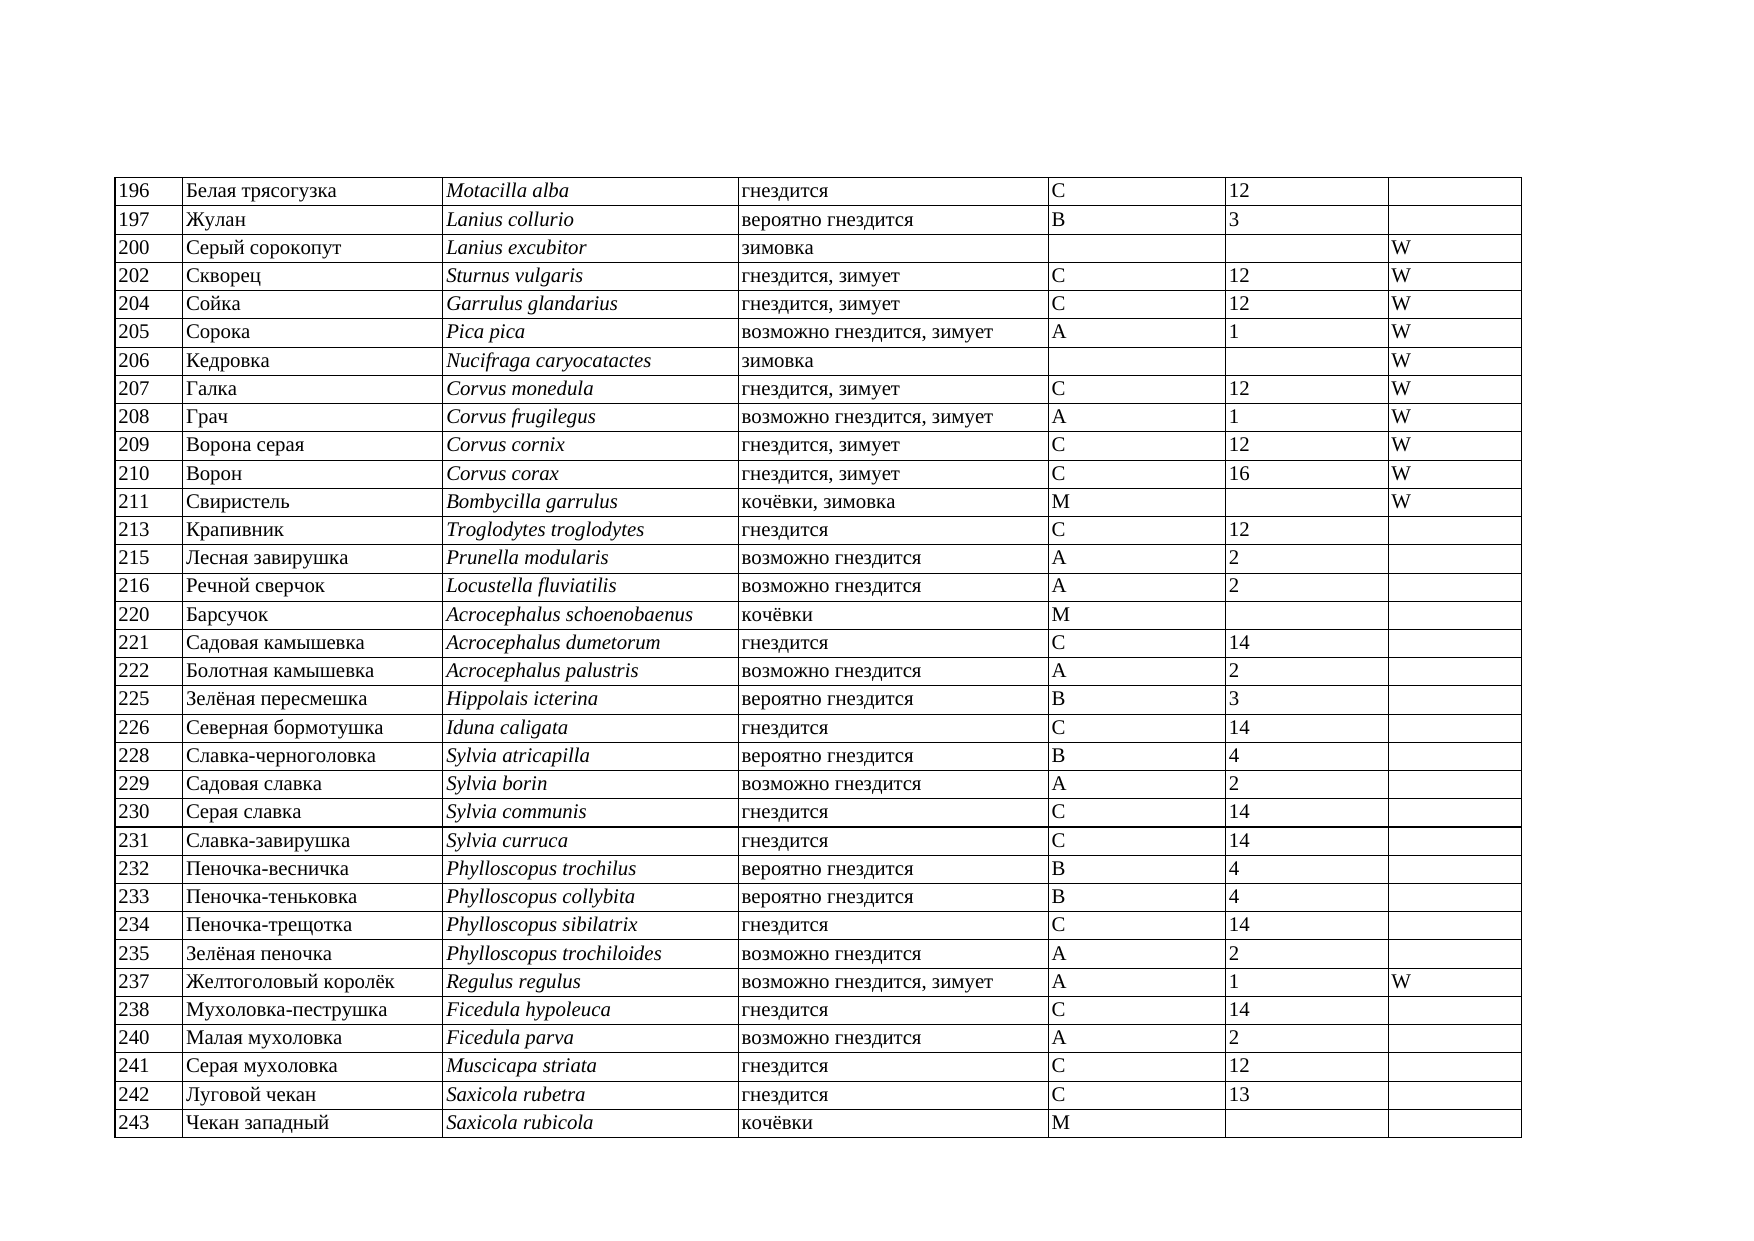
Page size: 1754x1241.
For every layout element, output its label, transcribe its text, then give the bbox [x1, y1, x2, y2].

table_cell Садовая славка [183, 771, 442, 798]
table_cell Садовая камышевка [183, 630, 442, 657]
table_cell 13 [1226, 1082, 1388, 1109]
table_cell Phylloscopus trochiloides [443, 940, 738, 968]
table_cell Acrocephalus palustris [443, 658, 738, 685]
table_cell Regulus regulus [443, 969, 738, 996]
table_cell 16 [1226, 461, 1388, 488]
table_cell [1389, 799, 1521, 826]
table_cell W [1389, 432, 1521, 459]
table_cell [1389, 828, 1521, 855]
table_cell 2 [1226, 545, 1388, 572]
table_cell [1049, 235, 1225, 262]
table_cell гнездится, зимует [739, 461, 1048, 488]
table_cell Болотная камышевка [183, 658, 442, 685]
table_cell 12 [1226, 376, 1388, 403]
table_cell W [1389, 461, 1521, 488]
table_cell вероятно гнездится [739, 206, 1048, 234]
table_cell [1226, 235, 1388, 262]
table_cell 230 [116, 799, 182, 826]
table_cell гнездится [739, 178, 1048, 205]
table_cell Жулан [183, 206, 442, 234]
table_cell 1 [1226, 969, 1388, 996]
table_cell 210 [116, 461, 182, 488]
table_cell C [1049, 828, 1225, 855]
table_cell [1389, 517, 1521, 544]
table_cell 2 [1226, 940, 1388, 968]
table_cell C [1049, 1053, 1225, 1081]
table_cell 2 [1226, 1025, 1388, 1052]
table_cell Грач [183, 404, 442, 431]
table_cell B [1049, 206, 1225, 234]
table_cell 215 [116, 545, 182, 572]
table_cell возможно гнездится [739, 940, 1048, 968]
table_cell Серый сорокопут [183, 235, 442, 262]
table_cell 234 [116, 912, 182, 939]
table_cell A [1049, 319, 1225, 347]
table_cell возможно гнездится [739, 771, 1048, 798]
table_cell [1389, 658, 1521, 685]
table_cell гнездится [739, 1082, 1048, 1109]
table_cell 207 [116, 376, 182, 403]
table_cell Ficedula parva [443, 1025, 738, 1052]
table_cell C [1049, 178, 1225, 205]
table_cell C [1049, 1082, 1225, 1109]
table_cell [1389, 912, 1521, 939]
table_cell Phylloscopus sibilatrix [443, 912, 738, 939]
table_cell [1389, 630, 1521, 657]
table_cell Желтоголовый королёк [183, 969, 442, 996]
table_cell гнездится [739, 1053, 1048, 1081]
table_cell [1389, 1110, 1521, 1137]
table_cell 14 [1226, 997, 1388, 1024]
table_cell [1389, 1025, 1521, 1052]
table_cell возможно гнездится, зимует [739, 404, 1048, 431]
table_cell Motacilla alba [443, 178, 738, 205]
table_cell Sylvia communis [443, 799, 738, 826]
table_cell кочёвки, зимовка [739, 489, 1048, 516]
table_cell [1226, 489, 1388, 516]
table_cell Pica pica [443, 319, 738, 347]
table_cell 232 [116, 856, 182, 883]
table_cell Пеночка-теньковка [183, 884, 442, 911]
table_cell Garrulus glandarius [443, 291, 738, 318]
table_cell 4 [1226, 743, 1388, 770]
table_cell Речной сверчок [183, 574, 442, 601]
table_cell Барсучок [183, 602, 442, 629]
table_cell 216 [116, 574, 182, 601]
table_cell A [1049, 545, 1225, 572]
table_cell C [1049, 432, 1225, 459]
table_cell [1389, 1053, 1521, 1081]
table_cell Малая мухоловка [183, 1025, 442, 1052]
table_cell Кедровка [183, 348, 442, 375]
table_cell Saxicola rubicola [443, 1110, 738, 1137]
table_cell [1226, 602, 1388, 629]
table_cell [1389, 574, 1521, 601]
table_cell A [1049, 574, 1225, 601]
table_cell 3 [1226, 206, 1388, 234]
table_cell Белая трясогузка [183, 178, 442, 205]
table_cell [1389, 997, 1521, 1024]
table_cell Troglodytes troglodytes [443, 517, 738, 544]
table_cell M [1049, 489, 1225, 516]
table_cell гнездится [739, 828, 1048, 855]
table_cell A [1049, 969, 1225, 996]
table_cell Пеночка-весничка [183, 856, 442, 883]
table_cell W [1389, 263, 1521, 290]
table_cell A [1049, 404, 1225, 431]
table_cell 222 [116, 658, 182, 685]
table_cell Phylloscopus trochilus [443, 856, 738, 883]
table_cell B [1049, 743, 1225, 770]
table_cell возможно гнездится, зимует [739, 969, 1048, 996]
table_cell A [1049, 940, 1225, 968]
table_cell B [1049, 884, 1225, 911]
table_cell 3 [1226, 686, 1388, 713]
table_cell Saxicola rubetra [443, 1082, 738, 1109]
table_cell 237 [116, 969, 182, 996]
table_cell кочёвки [739, 602, 1048, 629]
table_cell возможно гнездится [739, 1025, 1048, 1052]
table_cell M [1049, 1110, 1225, 1137]
table_cell гнездится, зимует [739, 263, 1048, 290]
table_cell Свиристель [183, 489, 442, 516]
table_cell 206 [116, 348, 182, 375]
table_cell B [1049, 686, 1225, 713]
table_cell Sylvia atricapilla [443, 743, 738, 770]
table_cell Bombycilla garrulus [443, 489, 738, 516]
table_cell 12 [1226, 432, 1388, 459]
table_cell Muscicapa striata [443, 1053, 738, 1081]
table_cell 225 [116, 686, 182, 713]
table_cell [1389, 1082, 1521, 1109]
table_cell вероятно гнездится [739, 686, 1048, 713]
table_cell Сойка [183, 291, 442, 318]
table_cell гнездится [739, 715, 1048, 742]
table_cell W [1389, 291, 1521, 318]
table_cell 240 [116, 1025, 182, 1052]
table_cell W [1389, 348, 1521, 375]
table_cell Prunella modularis [443, 545, 738, 572]
table_cell 204 [116, 291, 182, 318]
table_cell Серая славка [183, 799, 442, 826]
table_cell Corvus corax [443, 461, 738, 488]
table_cell W [1389, 376, 1521, 403]
table_cell [1226, 348, 1388, 375]
table_cell Серая мухоловка [183, 1053, 442, 1081]
table_cell Славка-черноголовка [183, 743, 442, 770]
table_cell 14 [1226, 715, 1388, 742]
table_cell 221 [116, 630, 182, 657]
table_cell A [1049, 771, 1225, 798]
table_cell Corvus monedula [443, 376, 738, 403]
table_cell Corvus frugilegus [443, 404, 738, 431]
table_cell 14 [1226, 828, 1388, 855]
table_cell 242 [116, 1082, 182, 1109]
table_cell зимовка [739, 348, 1048, 375]
table_cell 243 [116, 1110, 182, 1137]
table_cell 12 [1226, 178, 1388, 205]
table_cell Скворец [183, 263, 442, 290]
table_cell C [1049, 799, 1225, 826]
table_cell 14 [1226, 799, 1388, 826]
table_cell вероятно гнездится [739, 743, 1048, 770]
table_cell Ворон [183, 461, 442, 488]
table_cell вероятно гнездится [739, 884, 1048, 911]
table_cell 238 [116, 997, 182, 1024]
table_cell [1389, 602, 1521, 629]
table_cell [1389, 206, 1521, 234]
table_cell 211 [116, 489, 182, 516]
table_cell Iduna caligata [443, 715, 738, 742]
table_cell Крапивник [183, 517, 442, 544]
table_cell 241 [116, 1053, 182, 1081]
table_cell возможно гнездится [739, 574, 1048, 601]
table_cell W [1389, 489, 1521, 516]
table_cell 229 [116, 771, 182, 798]
table_cell зимовка [739, 235, 1048, 262]
table_cell 226 [116, 715, 182, 742]
table_cell 228 [116, 743, 182, 770]
table_cell 220 [116, 602, 182, 629]
table_cell возможно гнездится, зимует [739, 319, 1048, 347]
table_cell гнездится, зимует [739, 376, 1048, 403]
table_cell [1389, 686, 1521, 713]
table_cell Галка [183, 376, 442, 403]
table_cell 12 [1226, 263, 1388, 290]
table_cell A [1049, 658, 1225, 685]
table_cell возможно гнездится [739, 658, 1048, 685]
table_cell C [1049, 263, 1225, 290]
table_cell гнездится [739, 630, 1048, 657]
table_cell вероятно гнездится [739, 856, 1048, 883]
table_cell [1389, 743, 1521, 770]
table_cell Сорока [183, 319, 442, 347]
table_cell 2 [1226, 574, 1388, 601]
table_cell 12 [1226, 1053, 1388, 1081]
table_cell Sturnus vulgaris [443, 263, 738, 290]
table_cell [1389, 178, 1521, 205]
table_cell Зелёная пересмешка [183, 686, 442, 713]
table_cell гнездится [739, 799, 1048, 826]
table_cell 4 [1226, 884, 1388, 911]
table_cell W [1389, 969, 1521, 996]
table_cell Lanius excubitor [443, 235, 738, 262]
table_cell 14 [1226, 912, 1388, 939]
table_cell 4 [1226, 856, 1388, 883]
table_cell Sylvia curruca [443, 828, 738, 855]
table_cell Ворона серая [183, 432, 442, 459]
table_cell Lanius collurio [443, 206, 738, 234]
table_cell кочёвки [739, 1110, 1048, 1137]
table_cell гнездится [739, 912, 1048, 939]
table_cell 14 [1226, 630, 1388, 657]
table_cell гнездится, зимует [739, 291, 1048, 318]
table_cell гнездится [739, 517, 1048, 544]
table_cell Мухоловка-пеструшка [183, 997, 442, 1024]
table_cell [1226, 1110, 1388, 1137]
table_cell 197 [116, 206, 182, 234]
table_cell Лесная завирушка [183, 545, 442, 572]
table_cell Acrocephalus schoenobaenus [443, 602, 738, 629]
table_cell C [1049, 461, 1225, 488]
table_cell W [1389, 319, 1521, 347]
table_cell 208 [116, 404, 182, 431]
table_cell C [1049, 291, 1225, 318]
table_cell 213 [116, 517, 182, 544]
table_cell C [1049, 376, 1225, 403]
table_cell Ficedula hypoleuca [443, 997, 738, 1024]
table_cell Пеночка-трещотка [183, 912, 442, 939]
table_cell Nucifraga caryocatactes [443, 348, 738, 375]
table_cell Славка-завирушка [183, 828, 442, 855]
table_cell 2 [1226, 658, 1388, 685]
table_cell Locustella fluviatilis [443, 574, 738, 601]
table_cell [1389, 940, 1521, 968]
table_cell 196 [116, 178, 182, 205]
table_cell Северная бормотушка [183, 715, 442, 742]
table_cell C [1049, 912, 1225, 939]
table_cell C [1049, 715, 1225, 742]
table_cell 209 [116, 432, 182, 459]
table_cell Зелёная пеночка [183, 940, 442, 968]
table_cell Hippolais icterina [443, 686, 738, 713]
table_cell [1049, 348, 1225, 375]
table_cell возможно гнездится [739, 545, 1048, 572]
table_cell 231 [116, 828, 182, 855]
table_cell C [1049, 997, 1225, 1024]
table_cell 233 [116, 884, 182, 911]
table_cell 12 [1226, 291, 1388, 318]
table_cell 205 [116, 319, 182, 347]
table_cell Phylloscopus collybita [443, 884, 738, 911]
table_cell Луговой чекан [183, 1082, 442, 1109]
table_cell B [1049, 856, 1225, 883]
table_cell [1389, 884, 1521, 911]
table_cell Corvus cornix [443, 432, 738, 459]
table_cell Acrocephalus dumetorum [443, 630, 738, 657]
table_cell W [1389, 404, 1521, 431]
table_cell [1389, 771, 1521, 798]
table_cell M [1049, 602, 1225, 629]
table_cell 202 [116, 263, 182, 290]
table_cell Sylvia borin [443, 771, 738, 798]
table_cell гнездится, зимует [739, 432, 1048, 459]
table_cell гнездится [739, 997, 1048, 1024]
table_cell [1389, 715, 1521, 742]
table_cell W [1389, 235, 1521, 262]
table_cell 1 [1226, 404, 1388, 431]
table_cell 200 [116, 235, 182, 262]
table_cell C [1049, 517, 1225, 544]
table_cell 235 [116, 940, 182, 968]
table_cell 12 [1226, 517, 1388, 544]
table_cell 2 [1226, 771, 1388, 798]
table_cell [1389, 545, 1521, 572]
table_cell [1389, 856, 1521, 883]
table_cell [183, 1110, 442, 1137]
table_cell 1 [1226, 319, 1388, 347]
table_cell C [1049, 630, 1225, 657]
table_cell A [1049, 1025, 1225, 1052]
